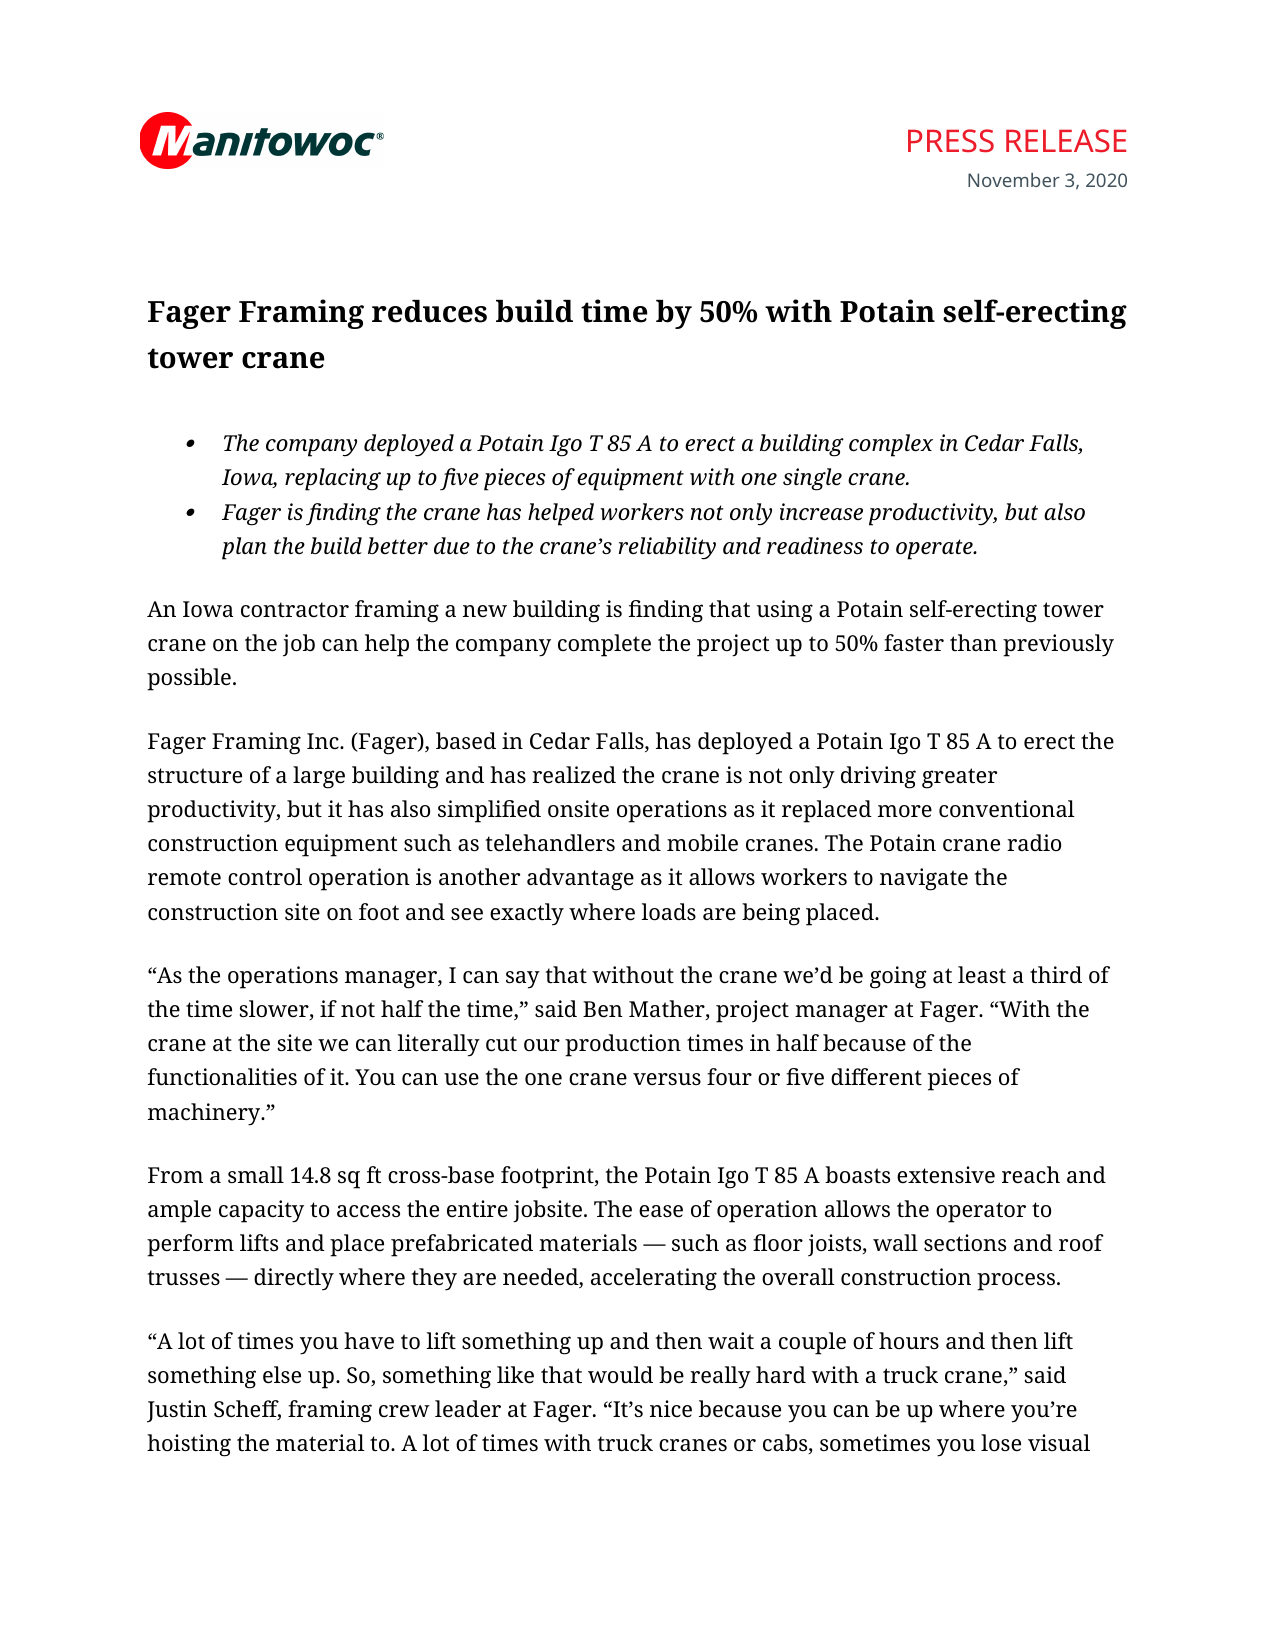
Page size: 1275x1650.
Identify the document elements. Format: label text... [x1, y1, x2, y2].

text An Iowa contractor framing a new building is finding that using a Potain self-erecting tower crane on the job can help the company complete the project up to 50% faster than previously possible. [147, 594, 1128, 692]
text November 3, 2020 [147, 167, 1128, 193]
text Fager Framing reduces build time by 50% with Potain self-erecting tower crane [147, 291, 1128, 377]
text Fager Framing Inc. (Fager), based in Cedar Falls, has deployed a Potain Igo T 85 A to erect the structure of a large building and has realized the crane is not only driving greater productivity, but it has also simplified onsite operations as it replaced more conventional construction equipment such as telehandlers and mobile cranes. The Potain crane radio remote control operation is another advantage as it allows workers to navigate the construction site on foot and see exactly where loads are being placed. [147, 726, 1128, 926]
text From a small 14.8 sq ft cross-base footprint, the Potain Igo T 85 A boasts extensive reach and ample capacity to access the entire jobsite. The ease of operation allows the operator to perform lifts and place prefabricated materials — such as floor joists, wall sections and roof trusses — directly where they are needed, accelerating the overall construction process. [147, 1160, 1128, 1292]
list Fager is finding the crane has helped workers not only increase productivity, but also plan the build better due to the crane’s reliability and readiness to operate. [184, 497, 1128, 561]
text “As the operations manager, I can say that without the crane we’d be going at least a third of the time slower, if not half the time,” said Ben Mather, project manager at Fager. “With the crane at the site we can literally cut our production times in half because of the functionalities of it. You can use the one crane versus four or five different pieces of machinery.” [147, 960, 1128, 1126]
picture [140, 112, 384, 169]
text PRESS RELEASE [384, 118, 1128, 161]
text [147, 1326, 1128, 1458]
list The company deployed a Potain Igo T 85 A to erect a building complex in Cedar Falls, Iowa, replacing up to five pieces of equipment with one single crane. [184, 428, 1128, 492]
